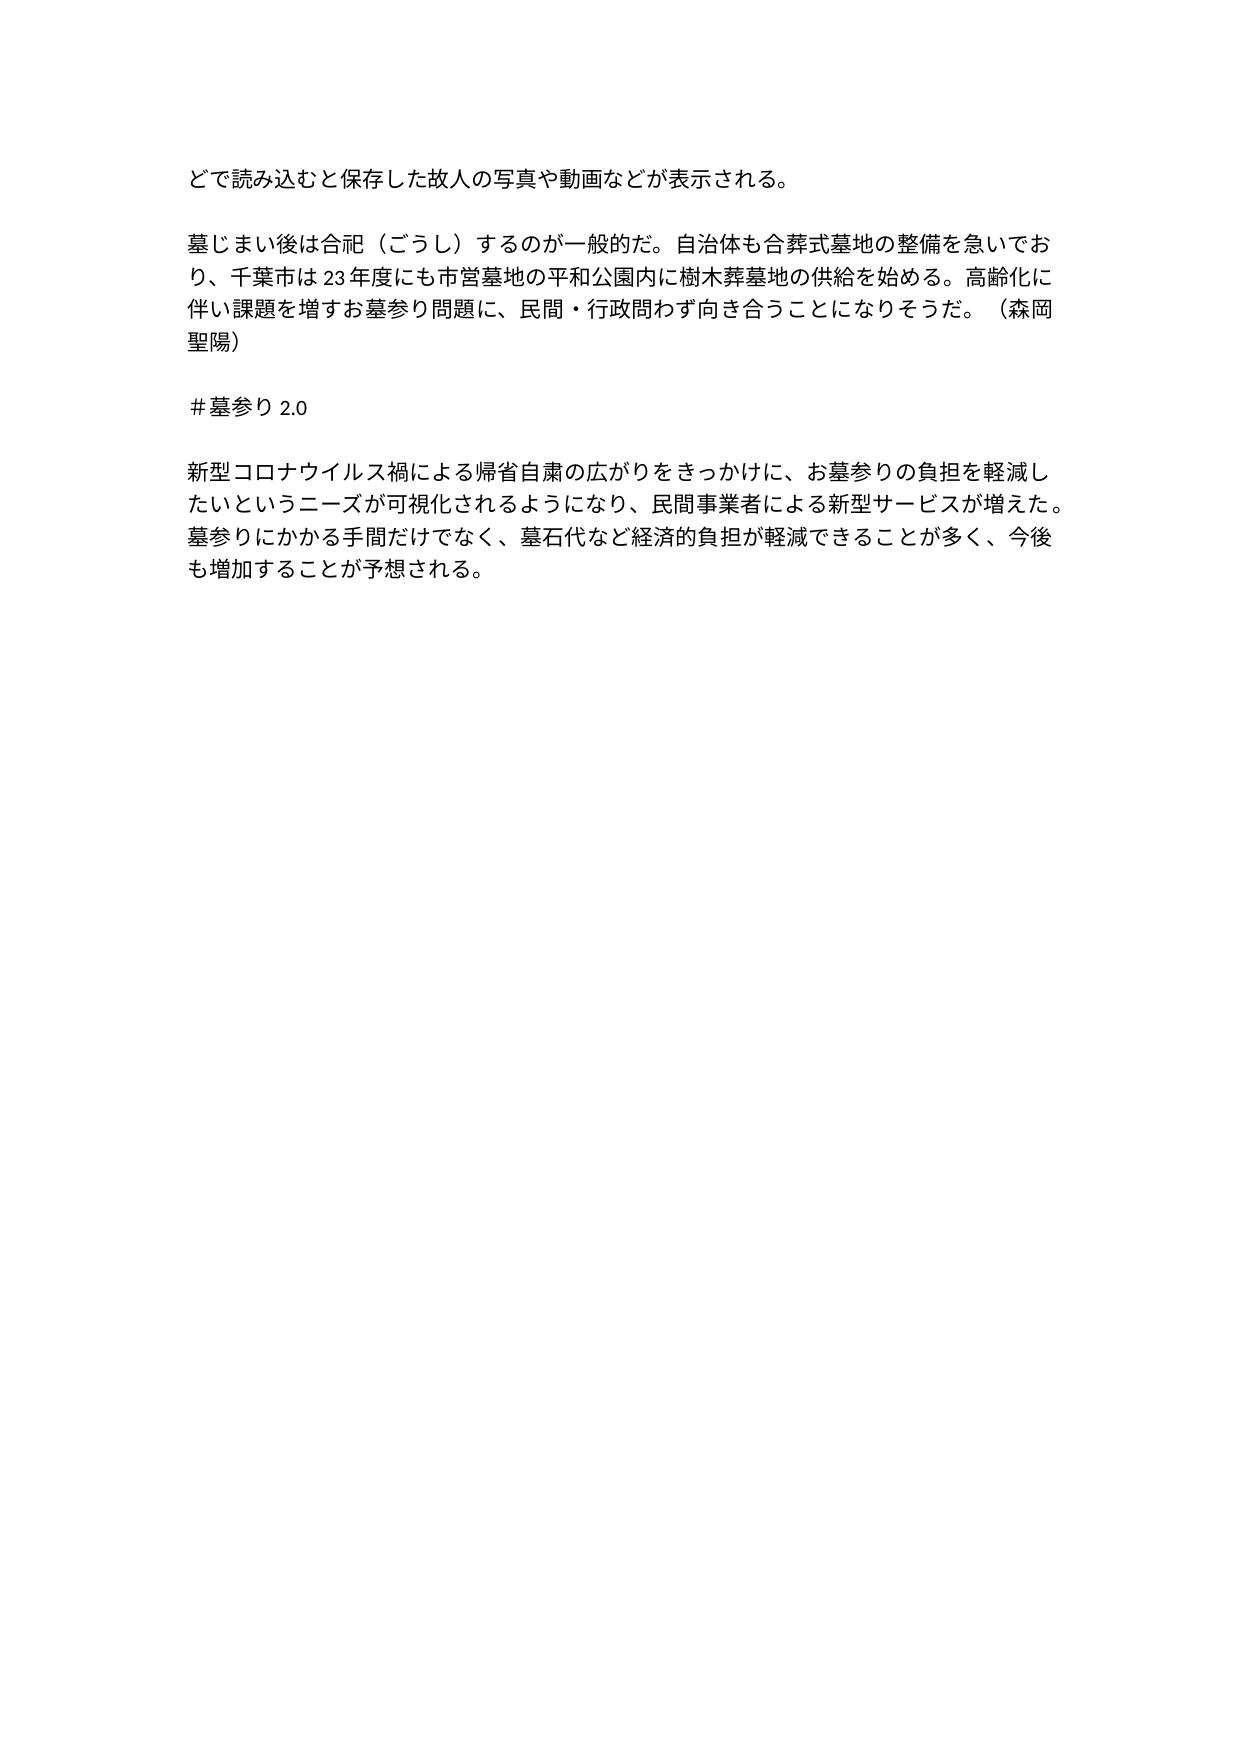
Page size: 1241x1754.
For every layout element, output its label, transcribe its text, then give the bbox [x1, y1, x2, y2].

text 墓じまい後は合祀（ごうし）するのが一般的だ。自治体も合葬式墓地の整備を急いでおり、千葉市は23年度にも市営墓地の平和公園内に樹木葬墓地の供給を始める。高齢化に伴い課題を増すお墓参り問題に、民間・行政問わず向き合うことになりそうだ。（森岡聖陽） [187, 227, 1053, 357]
text 新型コロナウイルス禍による帰省自粛の広がりをきっかけに、お墓参りの負担を軽減したいというニーズが可視化されるようになり、民間事業者による新型サービスが増えた。墓参りにかかる手間だけでなく、墓石代など経済的負担が軽減できることが多く、今後も増加することが予想される。 [187, 454, 1053, 584]
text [187, 162, 1053, 194]
text ＃墓参り2.0 [187, 389, 1053, 422]
